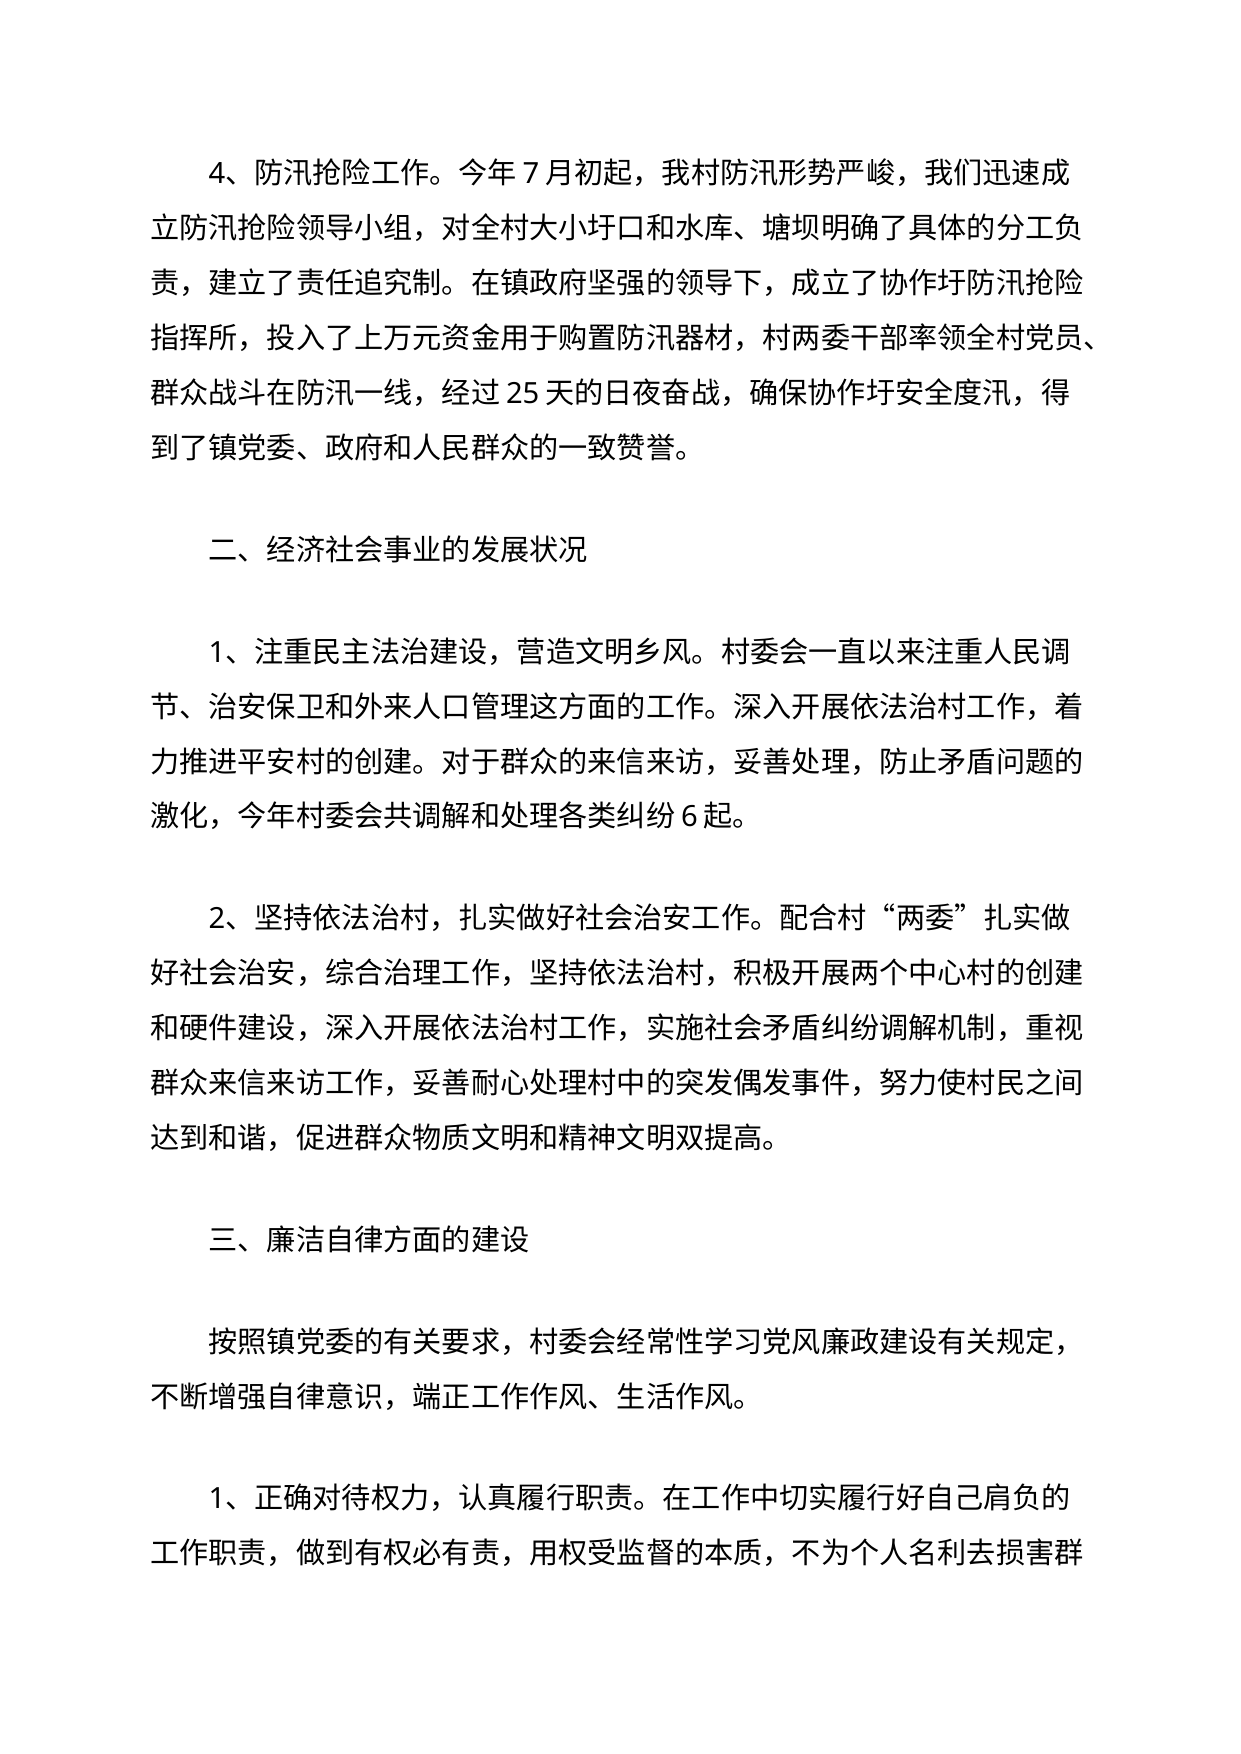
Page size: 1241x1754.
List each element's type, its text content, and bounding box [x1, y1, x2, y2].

text 1、注重民主法治建设，营造文明乡风。村委会一直以来注重人民调节、治安保卫和外来人口管理这方面的工作。深入开展依法治村工作，着力推进平安村的创建。对于群众的来信来访，妥善处理，防止矛盾问题的激化，今年村委会共调解和处理各类纠纷6起。 [150, 628, 1090, 835]
text 二、经济社会事业的发展状况 [150, 526, 1090, 569]
text 按照镇党委的有关要求，村委会经常性学习党风廉政建设有关规定，不断增强自律意识，端正工作作风、生活作风。 [150, 1318, 1090, 1415]
text 2、坚持依法治村，扎实做好社会治安工作。配合村“两委”扎实做好社会治安，综合治理工作，坚持依法治村，积极开展两个中心村的创建和硬件建设，深入开展依法治村工作，实施社会矛盾纠纷调解机制，重视群众来信来访工作，妥善耐心处理村中的突发偶发事件，努力使村民之间达到和谐，促进群众物质文明和精神文明双提高。 [150, 895, 1090, 1157]
text 4、防汛抢险工作。今年7月初起，我村防汛形势严峻，我们迅速成立防汛抢险领导小组，对全村大小圩口和水库、塘坝明确了具体的分工负责，建立了责任追究制。在镇政府坚强的领导下，成立了协作圩防汛抢险指挥所，投入了上万元资金用于购置防汛器材，村两委干部率领全村党员、群众战斗在防汛一线，经过25天的日夜奋战，确保协作圩安全度汛，得到了镇党委、政府和人民群众的一致赞誉。 [150, 150, 1090, 467]
text 三、廉洁自律方面的建设 [150, 1216, 1090, 1259]
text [150, 1475, 1090, 1572]
